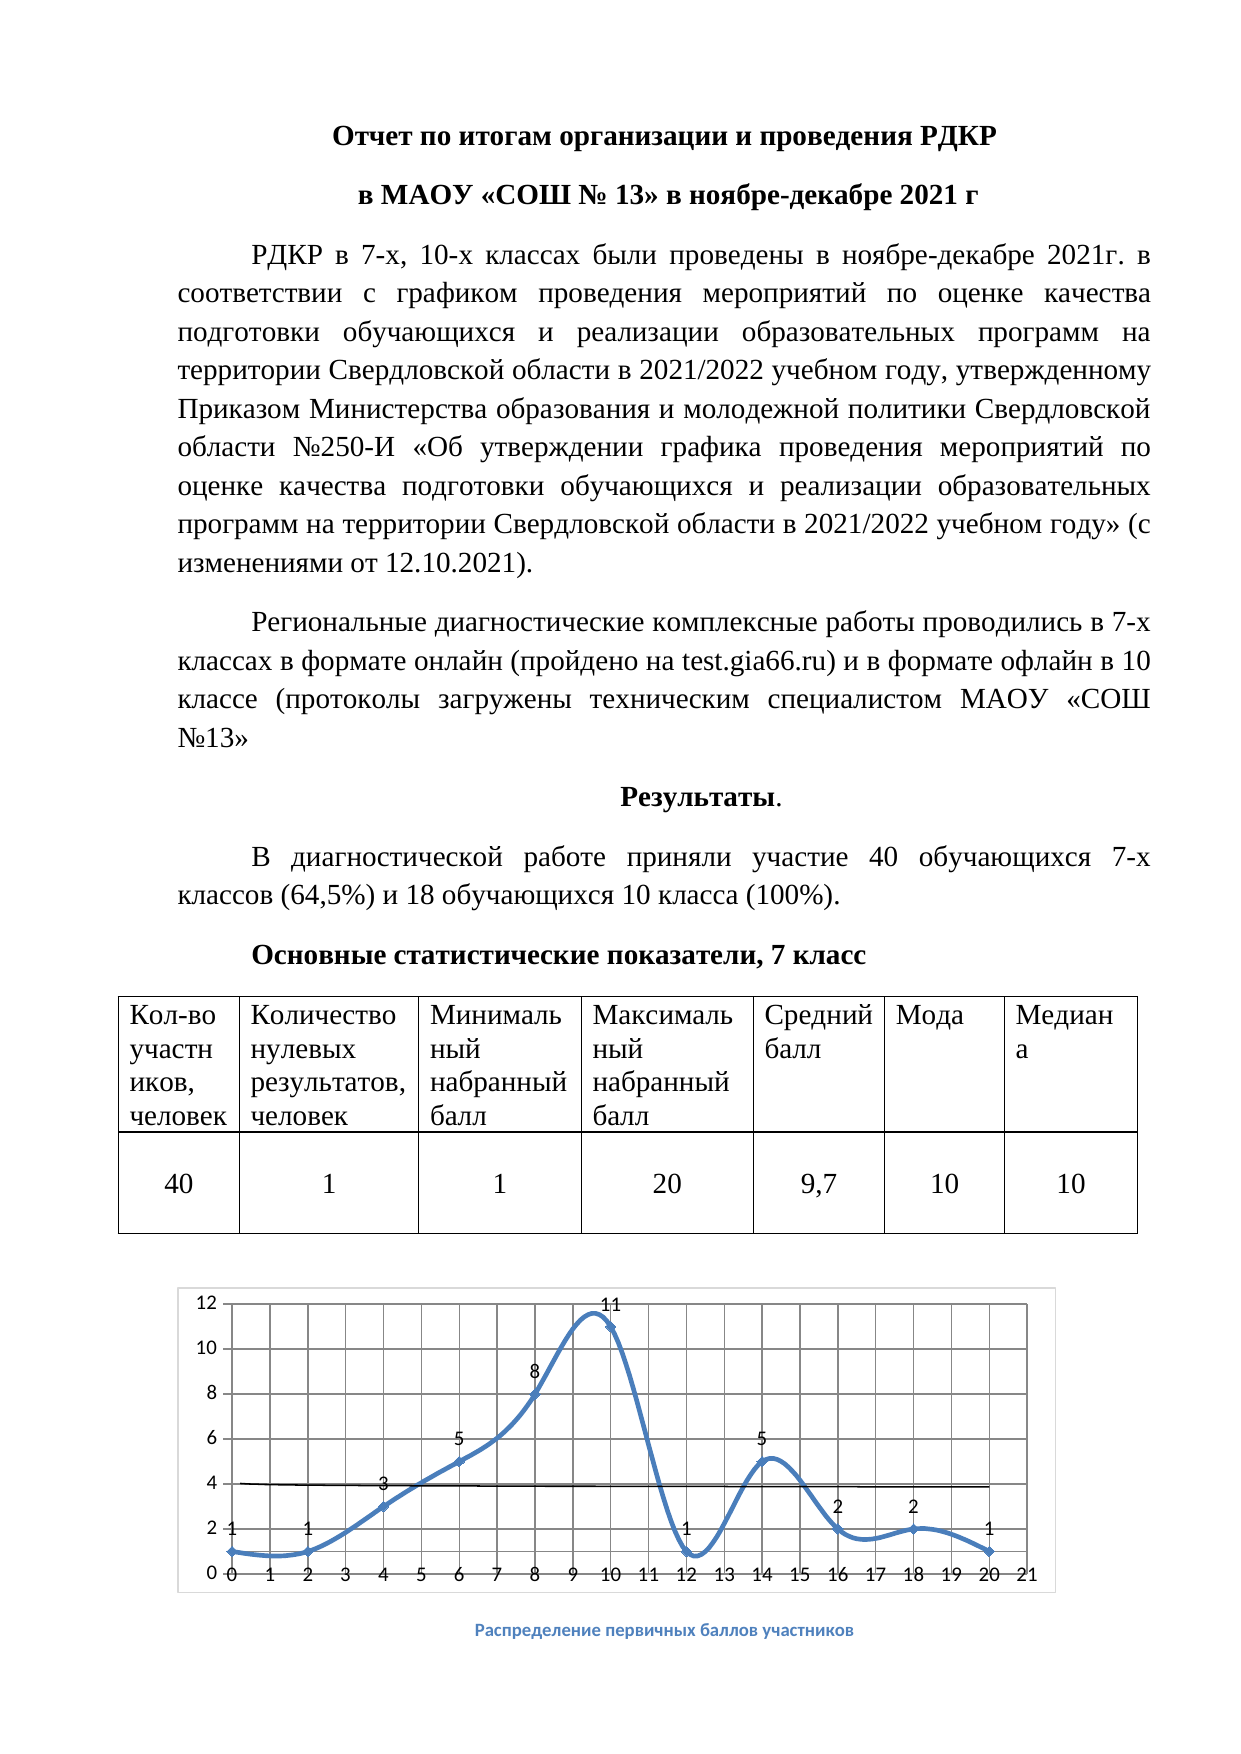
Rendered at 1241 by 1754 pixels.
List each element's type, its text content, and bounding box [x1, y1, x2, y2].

text Основные статистические показатели, 7 класс [177, 937, 1152, 970]
text Региональные диагностические комплексные работы проводились в 7-х классах в формате онлайн (пройдено на test.gia66.ru) и в формате офлайн в 10 классе (протоколы загружены техническим специалистом МАОУ «СОШ №13» [177, 604, 1152, 754]
table_header Мода [885, 997, 1004, 1131]
table_cell 1 [240, 1133, 418, 1233]
table_cell 1 [419, 1133, 581, 1233]
text В диагностической работе приняли участие 40 обучающихся 7-х классов (64,5%) и 18 обучающихся 10 класса (100%). [177, 839, 1152, 911]
table_cell 9,7 [754, 1133, 884, 1233]
text Распределение первичных баллов участников [177, 1618, 1152, 1641]
table_header Количество нулевых результатов, человек [240, 997, 418, 1131]
table_cell 10 [885, 1133, 1004, 1233]
table_header Минимальный набранный балл [419, 997, 581, 1131]
text Результаты. [177, 779, 1152, 813]
table_header Максимальный набранный балл [582, 997, 753, 1131]
table_cell 20 [582, 1133, 753, 1233]
text РДКР в 7-х, 10-х классах были проведены в ноябре-декабре 2021г. в соответствии с графиком проведения мероприятий по оценке качества подготовки обучающихся и реализации образовательных программ на территории Свердловской области в 2021/2022 учебном году, утвержденному Приказом Министерства образования и молодежной политики Свердловской области №250-И «Об утверждении графика проведения мероприятий по оценке качества подготовки обучающихся и реализации образовательных программ на территории Свердловской области в 2021/2022 учебном году» (с изменениями от 12.10.2021). [177, 237, 1152, 579]
text Отчет по итогам организации и проведения РДКР [177, 118, 1152, 152]
table_cell 40 [119, 1133, 239, 1233]
table_header Кол-во участников, человек [119, 997, 239, 1131]
table_header Средний балл [754, 997, 884, 1131]
text в МАОУ «СОШ № 13» в ноябре-декабре 2021 г [177, 177, 1152, 211]
table_cell 10 [1005, 1133, 1137, 1233]
table_header Медиана [1005, 997, 1137, 1131]
